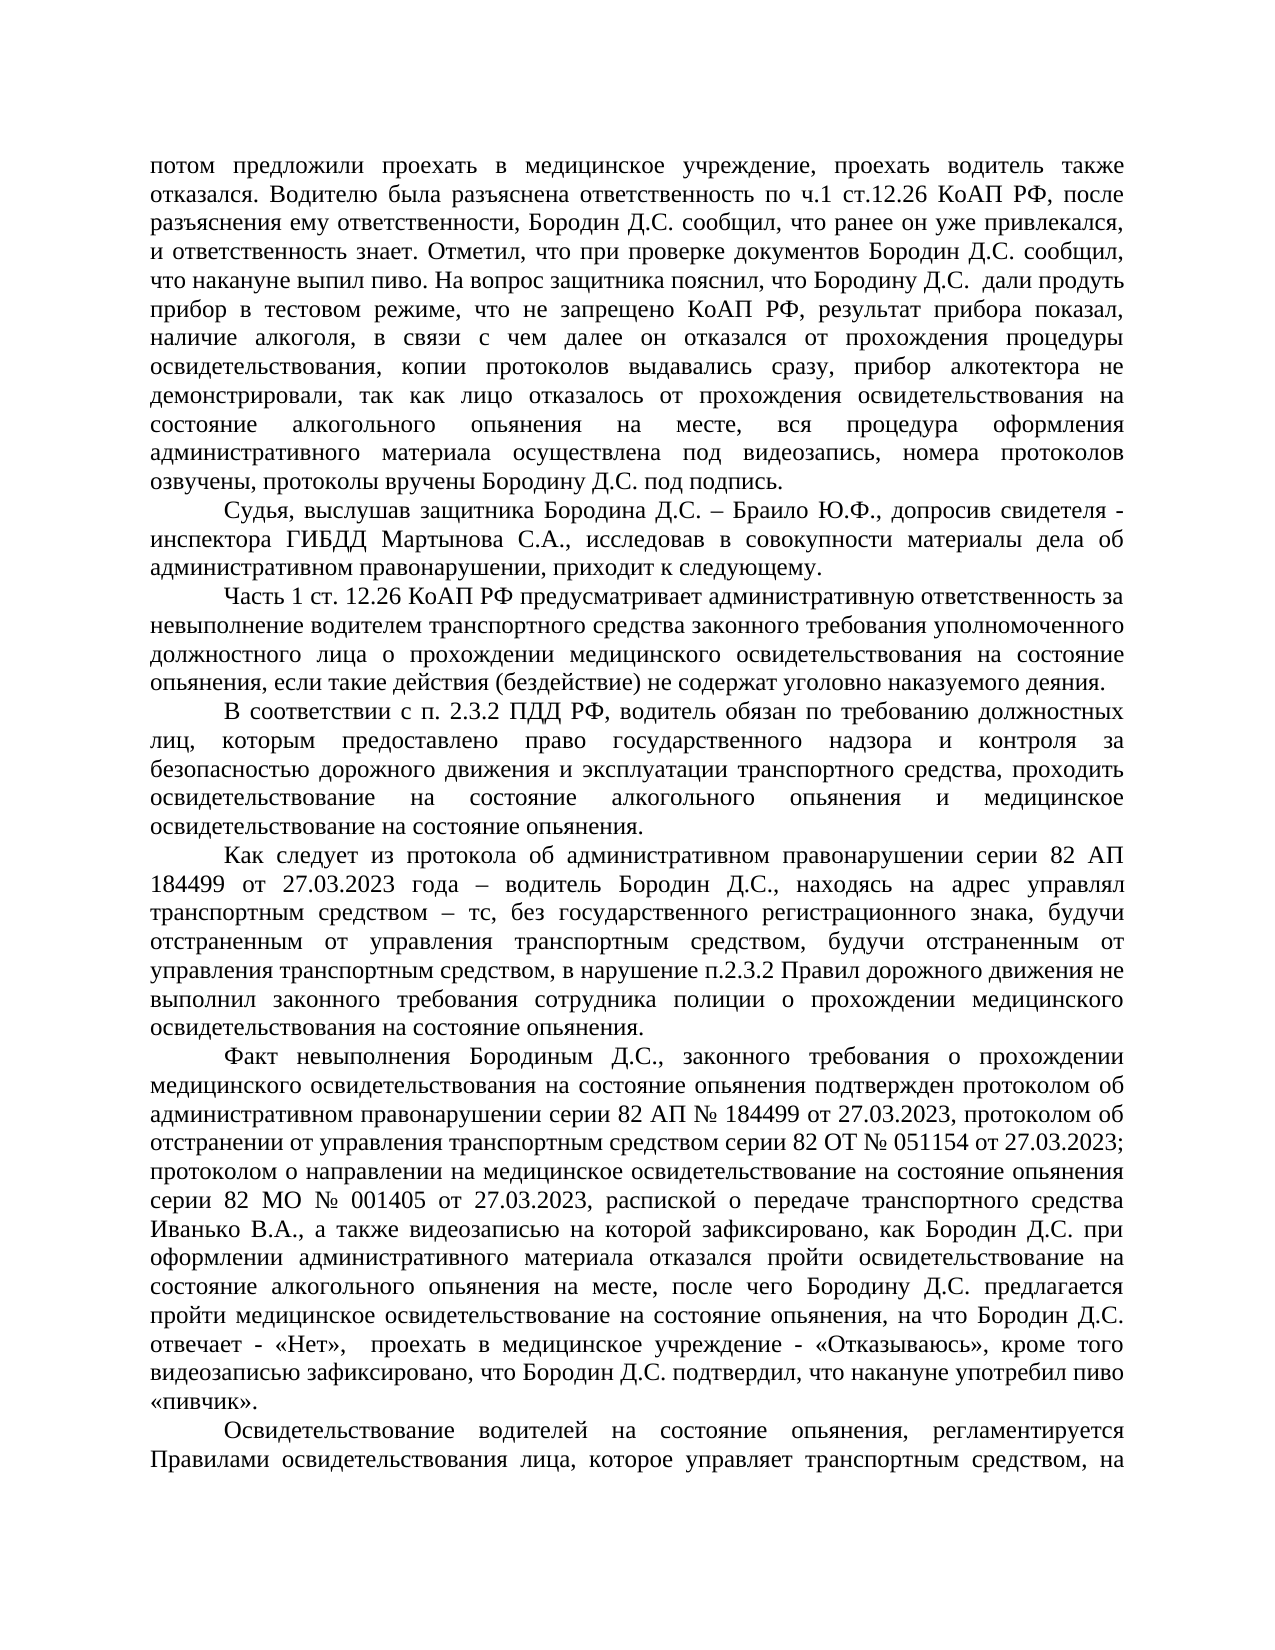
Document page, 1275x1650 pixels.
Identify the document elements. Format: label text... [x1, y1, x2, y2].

text Как следует из протокола об административном правонарушении серии 82 АП 184499 от 27.03.2023 года – водитель Бородин Д.С., находясь на адрес управлял транспортным средством – тс, без государственного регистрационного знака, будучи отстраненным от управления транспортным средством, будучи отстраненным от управления транспортным средством, в нарушение п.2.3.2 Правил дорожного движения не выполнил законного требования сотрудника полиции о прохождении медицинского освидетельствования на состояние опьянения. [150, 840, 1125, 1041]
text Часть 1 ст. 12.26 КоАП РФ предусматривает административную ответственность за невыполнение водителем транспортного средства законного требования уполномоченного должностного лица о прохождении медицинского освидетельствования на состояние опьянения, если такие действия (бездействие) не содержат уголовно наказуемого деяния. [150, 581, 1125, 696]
text Судья, выслушав защитника Бородина Д.С. – Браило Ю.Ф., допросив свидетеля - инспектора ГИБДД Мартынова С.А., исследовав в совокупности материалы дела об административном правонарушении, приходит к следующему. [150, 495, 1125, 581]
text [150, 150, 1125, 495]
text В соответствии с п. 2.3.2 ПДД РФ, водитель обязан по требованию должностных лиц, которым предоставлено право государственного надзора и контроля за безопасностью дорожного движения и эксплуатации транспортного средства, проходить освидетельствование на состояние алкогольного опьянения и медицинское освидетельствование на состояние опьянения. [150, 696, 1125, 840]
text Факт невыполнения Бородиным Д.С., законного требования о прохождении медицинского освидетельствования на состояние опьянения подтвержден протоколом об административном правонарушении серии 82 АП № 184499 от 27.03.2023, протоколом об отстранении от управления транспортным средством серии 82 ОТ № 051154 от 27.03.2023; протоколом о направлении на медицинское освидетельствование на состояние опьянения серии 82 МО № 001405 от 27.03.2023, распиской о передаче транспортного средства Иванько В.А., а также видеозаписью на которой зафиксировано, как Бородин Д.С. при оформлении административного материала отказался пройти освидетельствование на состояние алкогольного опьянения на месте, после чего Бородину Д.С. предлагается пройти медицинское освидетельствование на состояние опьянения, на что Бородин Д.С. отвечает - «Нет», проехать в медицинское учреждение - «Отказываюсь», кроме того видеозаписью зафиксировано, что Бородин Д.С. подтвердил, что накануне употребил пиво «пивчик». [150, 1041, 1125, 1415]
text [150, 1415, 1125, 1472]
